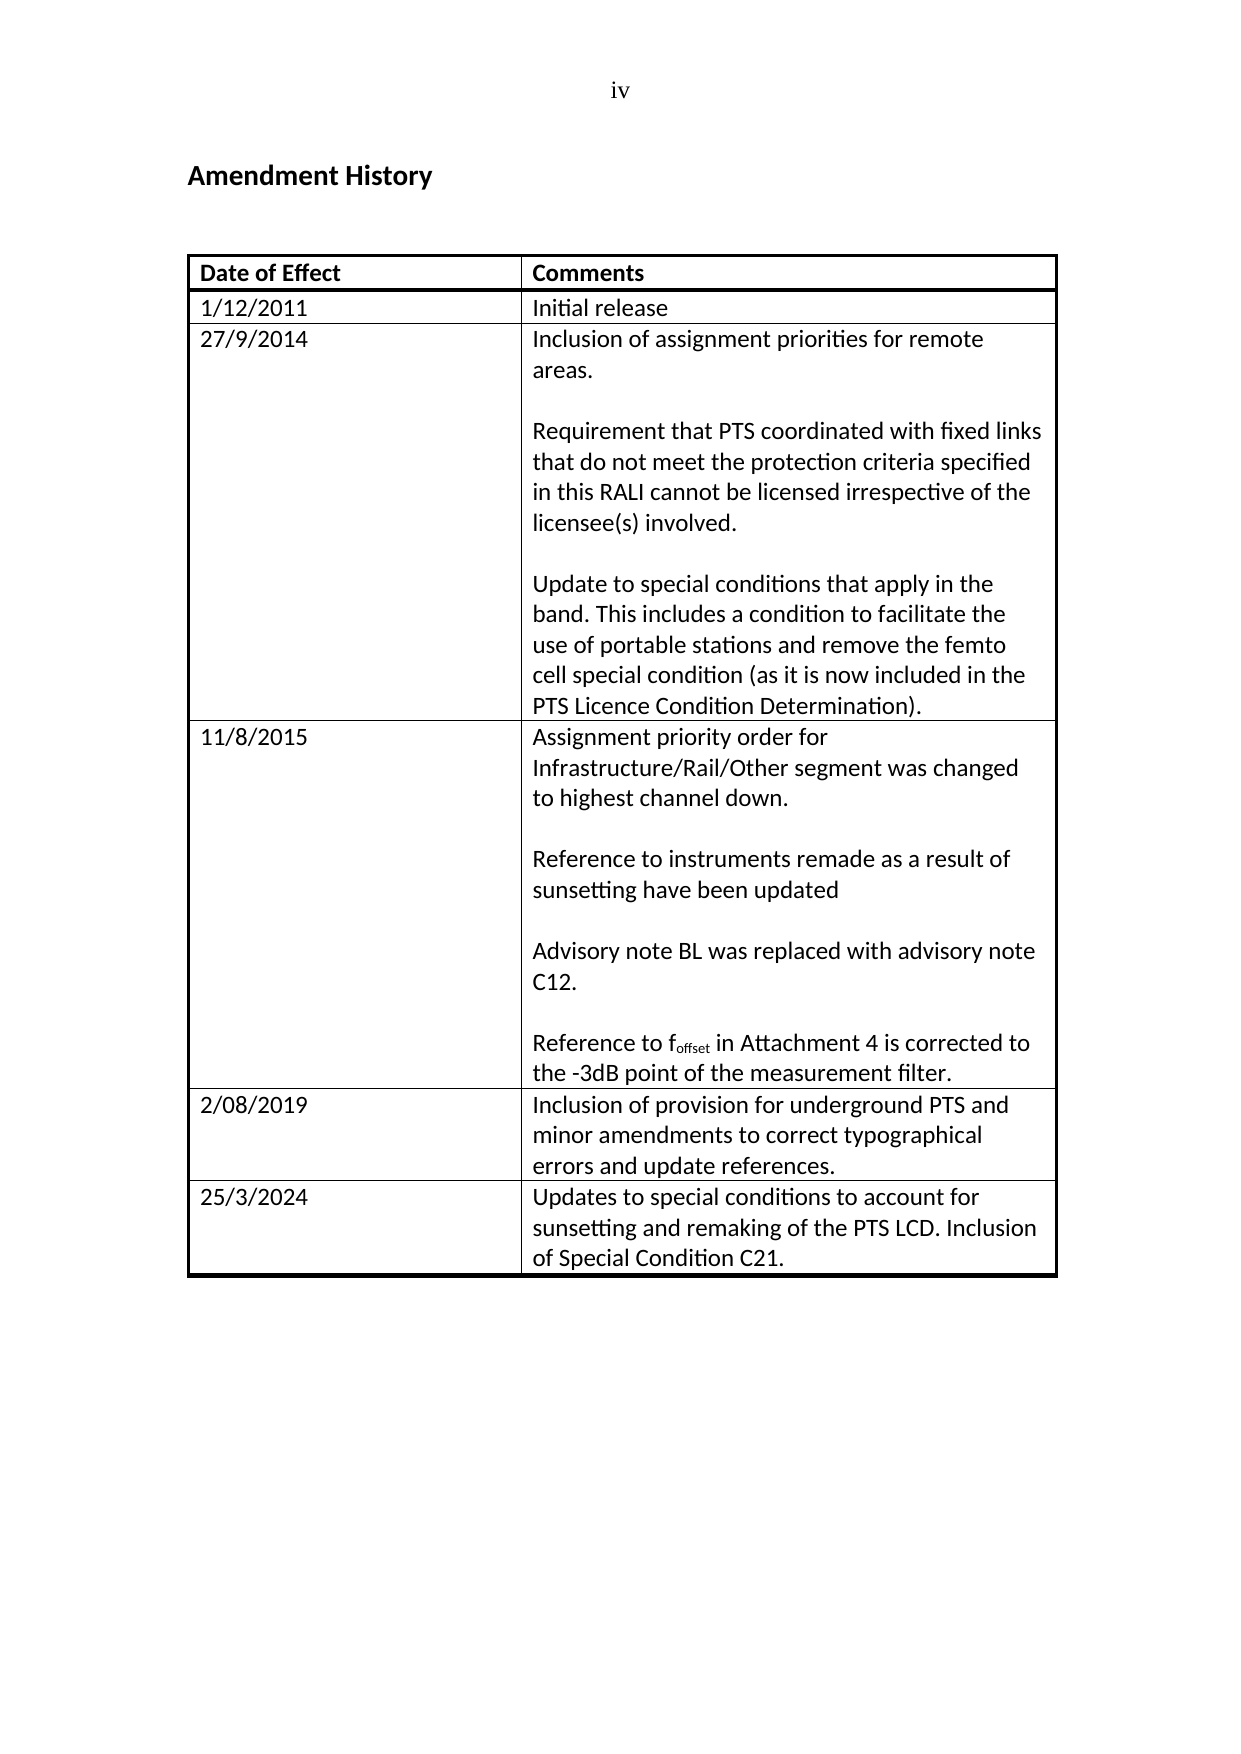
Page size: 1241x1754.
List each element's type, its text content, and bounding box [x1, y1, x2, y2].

table_cell Updates to special conditions to account for sunsetting and remaking of the PTS LCD. Inclusion of Special Condition C21. [522, 1181, 1055, 1273]
table_cell 27/9/2014 [190, 324, 521, 720]
table_cell Assignment priority order for Infrastructure/Rail/Other segment was changed to highest channel down. Reference to instruments remade as a result of sunsetting have been updated Advisory note BL was replaced with advisory note C12. Reference to foffset in Attachment 4 is corrected to the -3dB point of the measurement filter. [522, 721, 1055, 1088]
table_cell Inclusion of provision for underground PTS and minor amendments to correct typographical errors and update references. [522, 1089, 1055, 1180]
text Amendment History [187, 157, 1053, 193]
table_cell Inclusion of assignment priorities for remote areas. Requirement that PTS coordinated with fixed links that do not meet the protection criteria specified in this RALI cannot be licensed irrespective of the licensee(s) involved. Update to special conditions that apply in the band. This includes a condition to facilitate the use of portable stations and remove the femto cell special condition (as it is now included in the PTS Licence Condition Determination). [522, 324, 1055, 720]
table_header Comments [522, 257, 1055, 287]
table_cell 1/12/2011 [190, 292, 521, 323]
table_cell 25/3/2024 [190, 1181, 521, 1273]
table_cell 11/8/2015 [190, 721, 521, 1088]
table_header Date of Effect [190, 257, 521, 287]
table_cell Initial release [522, 292, 1055, 323]
table_cell 2/08/2019 [190, 1089, 521, 1180]
